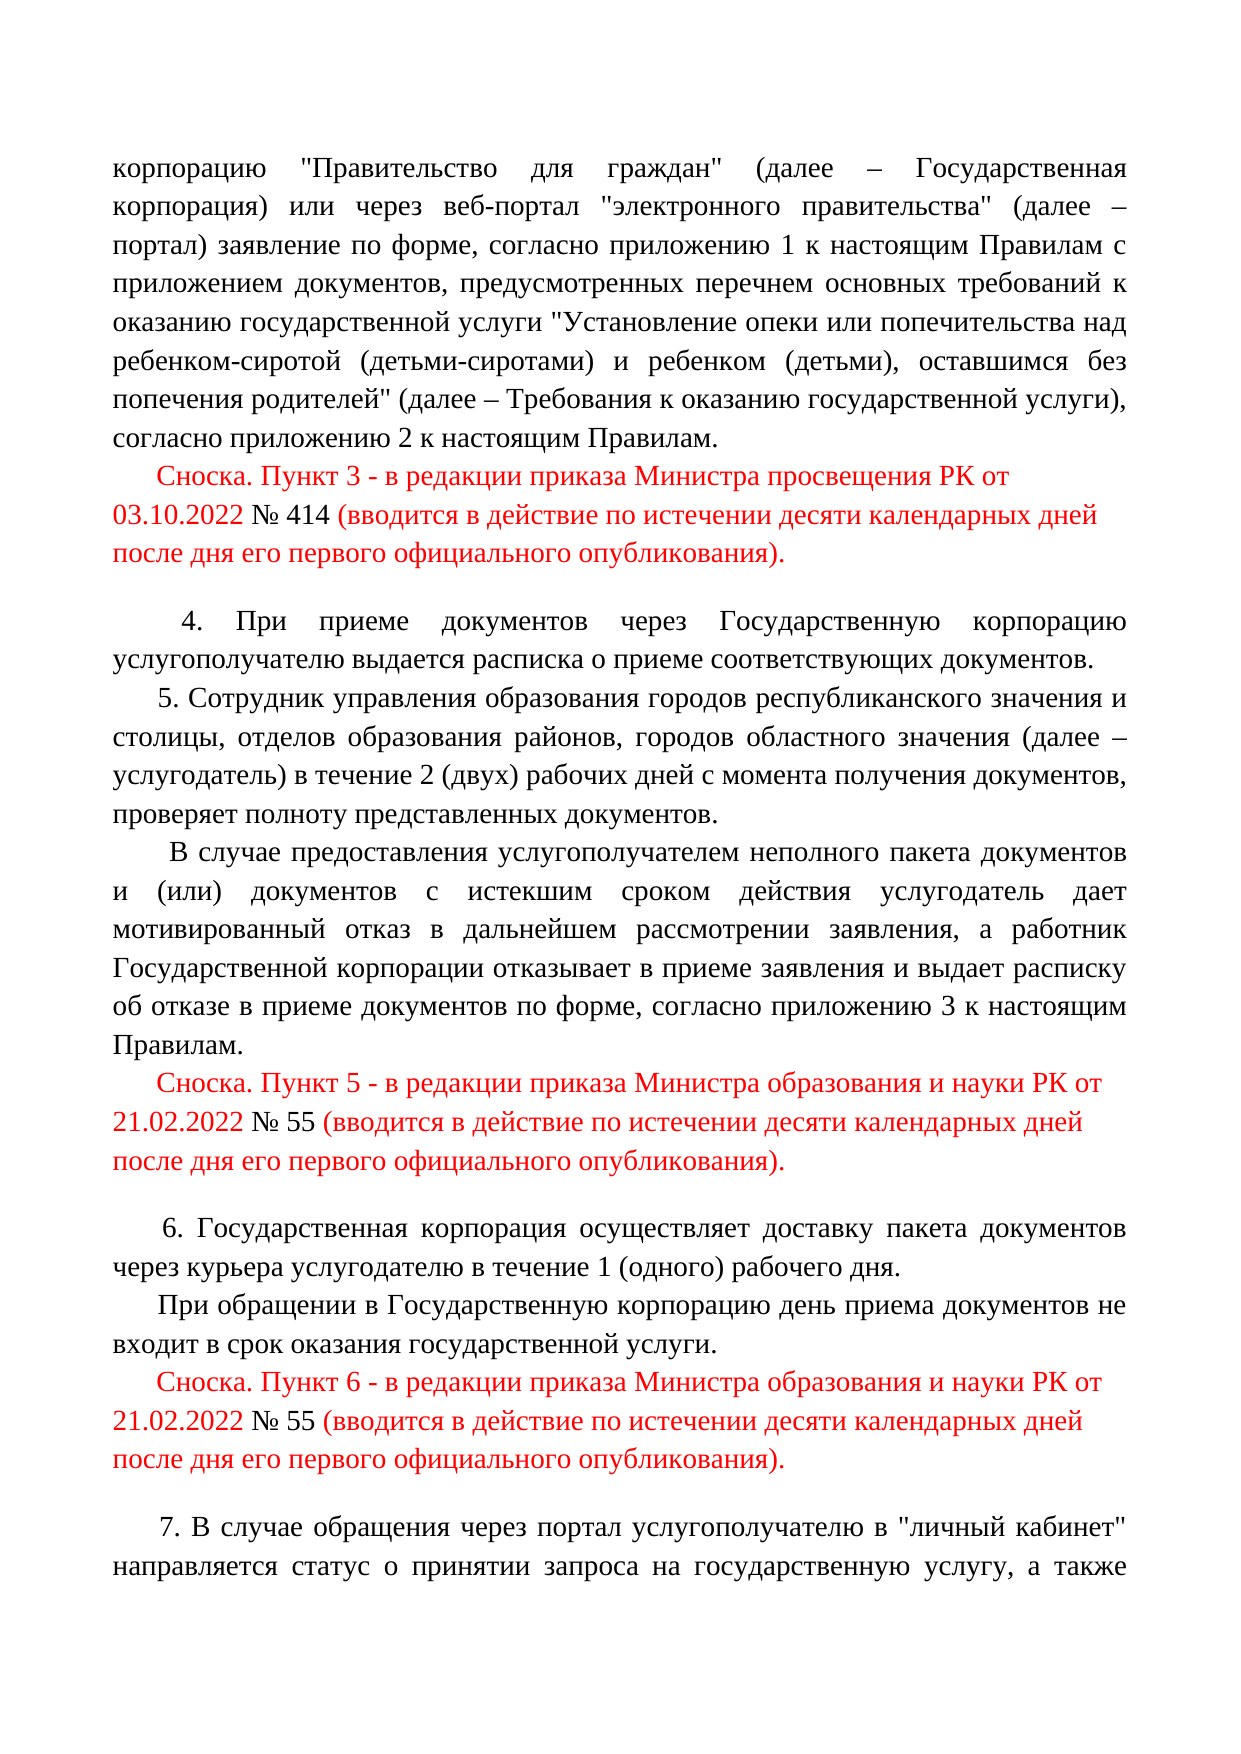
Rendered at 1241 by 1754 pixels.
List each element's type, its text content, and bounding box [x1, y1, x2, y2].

text Сноска. Пункт 3 - в редакции приказа Министра просвещения РК от 03.10.2022 № 414 (вводится в действие по истечении десяти календарных дней после дня его первого официального опубликования). [112, 458, 1128, 599]
text 5. Сотрудник управления образования городов республиканского значения и столицы, отделов образования районов, городов областного значения (далее – услугодатель) в течение 2 (двух) рабочих дней с момента получения документов, проверяет полноту представленных документов. [112, 680, 1128, 829]
text 4. При приеме документов через Государственную корпорацию услугополучателю выдается расписка о приеме соответствующих документов. [112, 603, 1128, 675]
text Сноска. Пункт 6 - в редакции приказа Министра образования и науки РК от 21.02.2022 № 55 (вводится в действие по истечении десяти календарных дней после дня его первого официального опубликования). [112, 1364, 1128, 1505]
text Сноска. Пункт 5 - в редакции приказа Министра образования и науки РК от 21.02.2022 № 55 (вводится в действие по истечении десяти календарных дней после дня его первого официального опубликования). [112, 1066, 1128, 1206]
text 6. Государственная корпорация осуществляет доставку пакета документов через курьера услугодателю в течение 1 (одного) рабочего дня. [112, 1210, 1128, 1282]
text При обращении в Государственную корпорацию день приема документов не входит в срок оказания государственной услуги. [112, 1287, 1128, 1359]
text В случае предоставления услугополучателем неполного пакета документов и (или) документов с истекшим сроком действия услугодатель дает мотивированный отказ в дальнейшем рассмотрении заявления, а работник Государственной корпорации отказывает в приеме заявления и выдает расписку об отказе в приеме документов по форме, согласно приложению 3 к настоящим Правилам. [112, 834, 1128, 1061]
